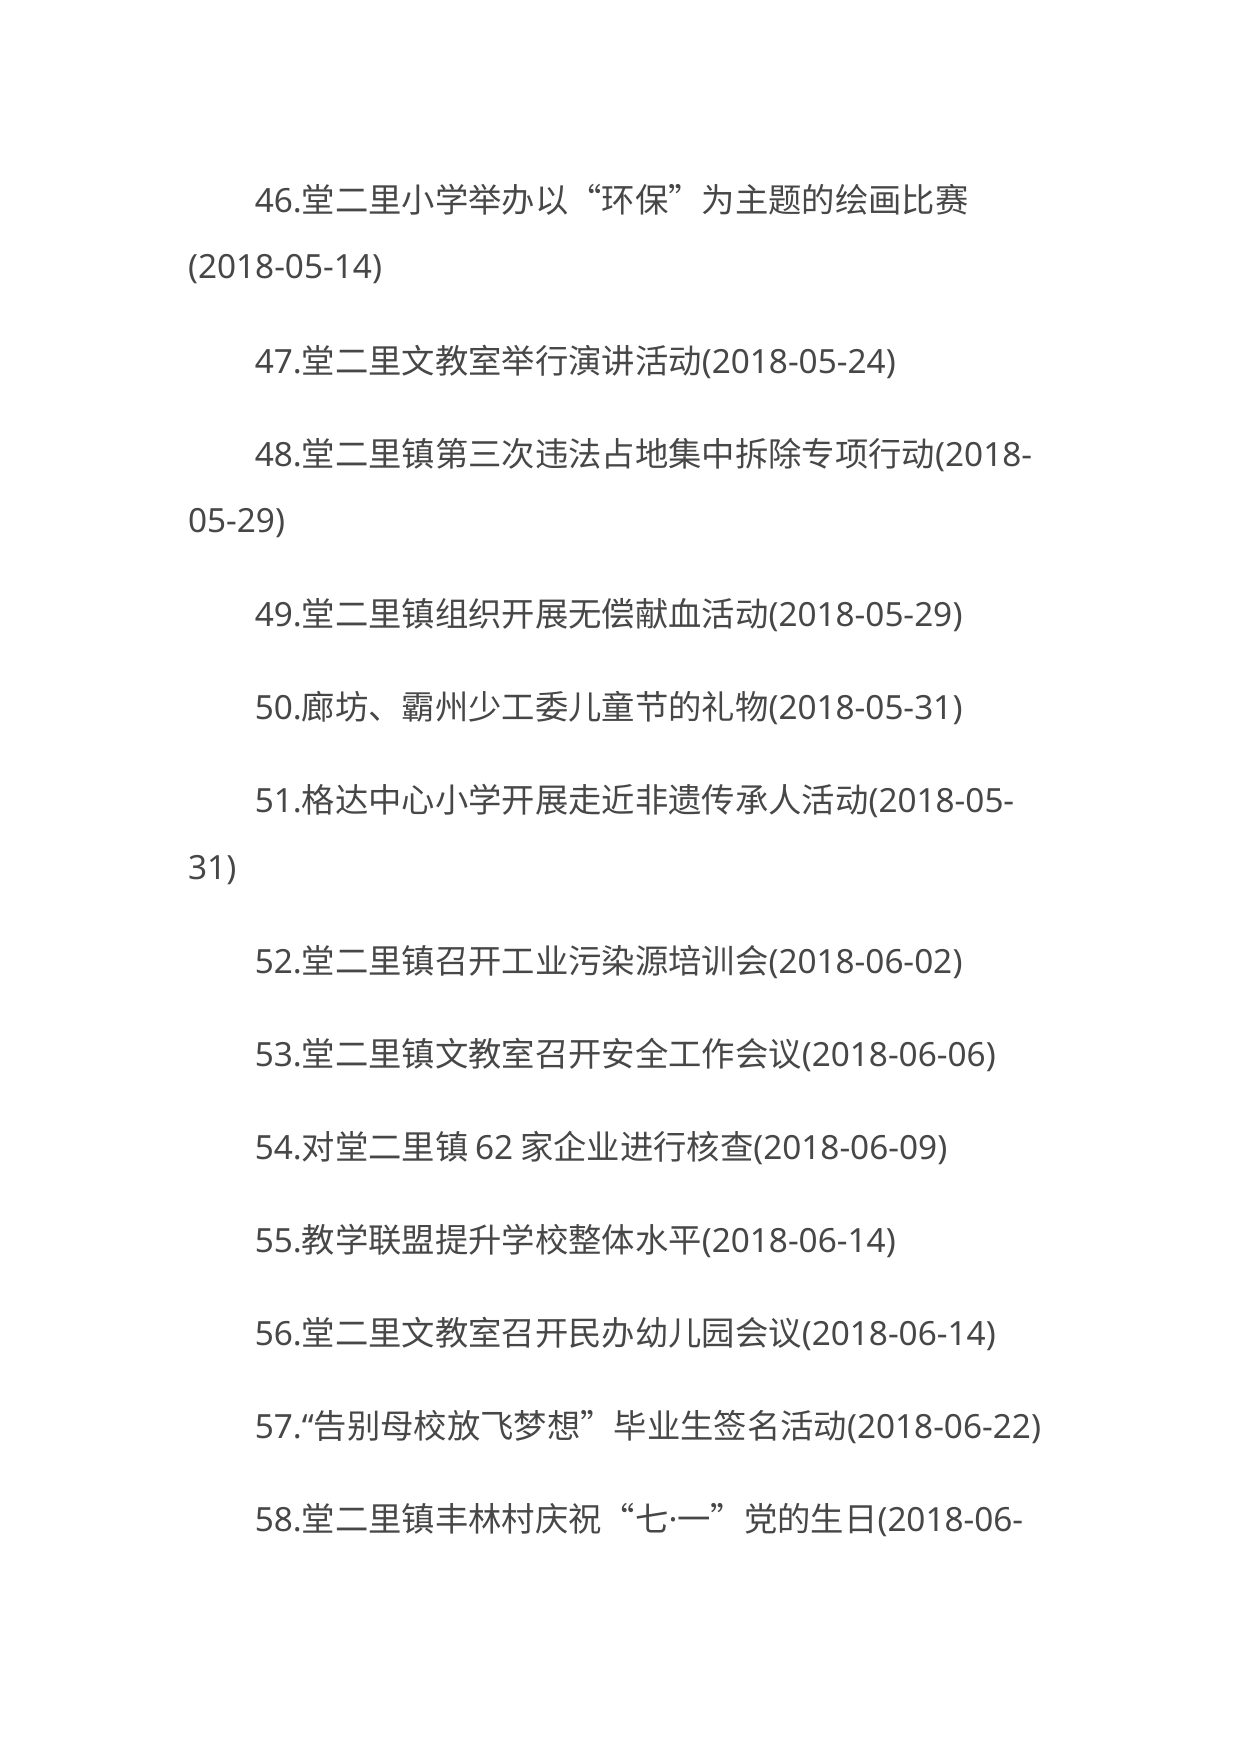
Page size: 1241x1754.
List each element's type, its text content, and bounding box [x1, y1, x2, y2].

text 52.堂二里镇召开工业污染源培训会(2018-06-02) [188, 925, 1052, 993]
text 53.堂二里镇文教室召开安全工作会议(2018-06-06) [188, 1018, 1052, 1086]
text 54.对堂二里镇62家企业进行核查(2018-06-09) [188, 1111, 1052, 1179]
text 46.堂二里小学举办以“环保”为主题的绘画比赛(2018-05-14) [188, 164, 1052, 300]
text 50.廊坊、霸州少工委儿童节的礼物(2018-05-31) [188, 671, 1052, 739]
text 47.堂二里文教室举行演讲活动(2018-05-24) [188, 325, 1052, 393]
text 56.堂二里文教室召开民办幼儿园会议(2018-06-14) [188, 1297, 1052, 1365]
text 48.堂二里镇第三次违法占地集中拆除专项行动(2018-05-29) [188, 418, 1052, 553]
text 49.堂二里镇组织开展无偿献血活动(2018-05-29) [188, 578, 1052, 646]
text 55.教学联盟提升学校整体水平(2018-06-14) [188, 1204, 1052, 1272]
text 57.“告别母校放飞梦想”毕业生签名活动(2018-06-22) [188, 1390, 1052, 1458]
text 51.格达中心小学开展走近非遗传承人活动(2018-05-31) [188, 764, 1052, 900]
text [188, 1483, 1052, 1551]
